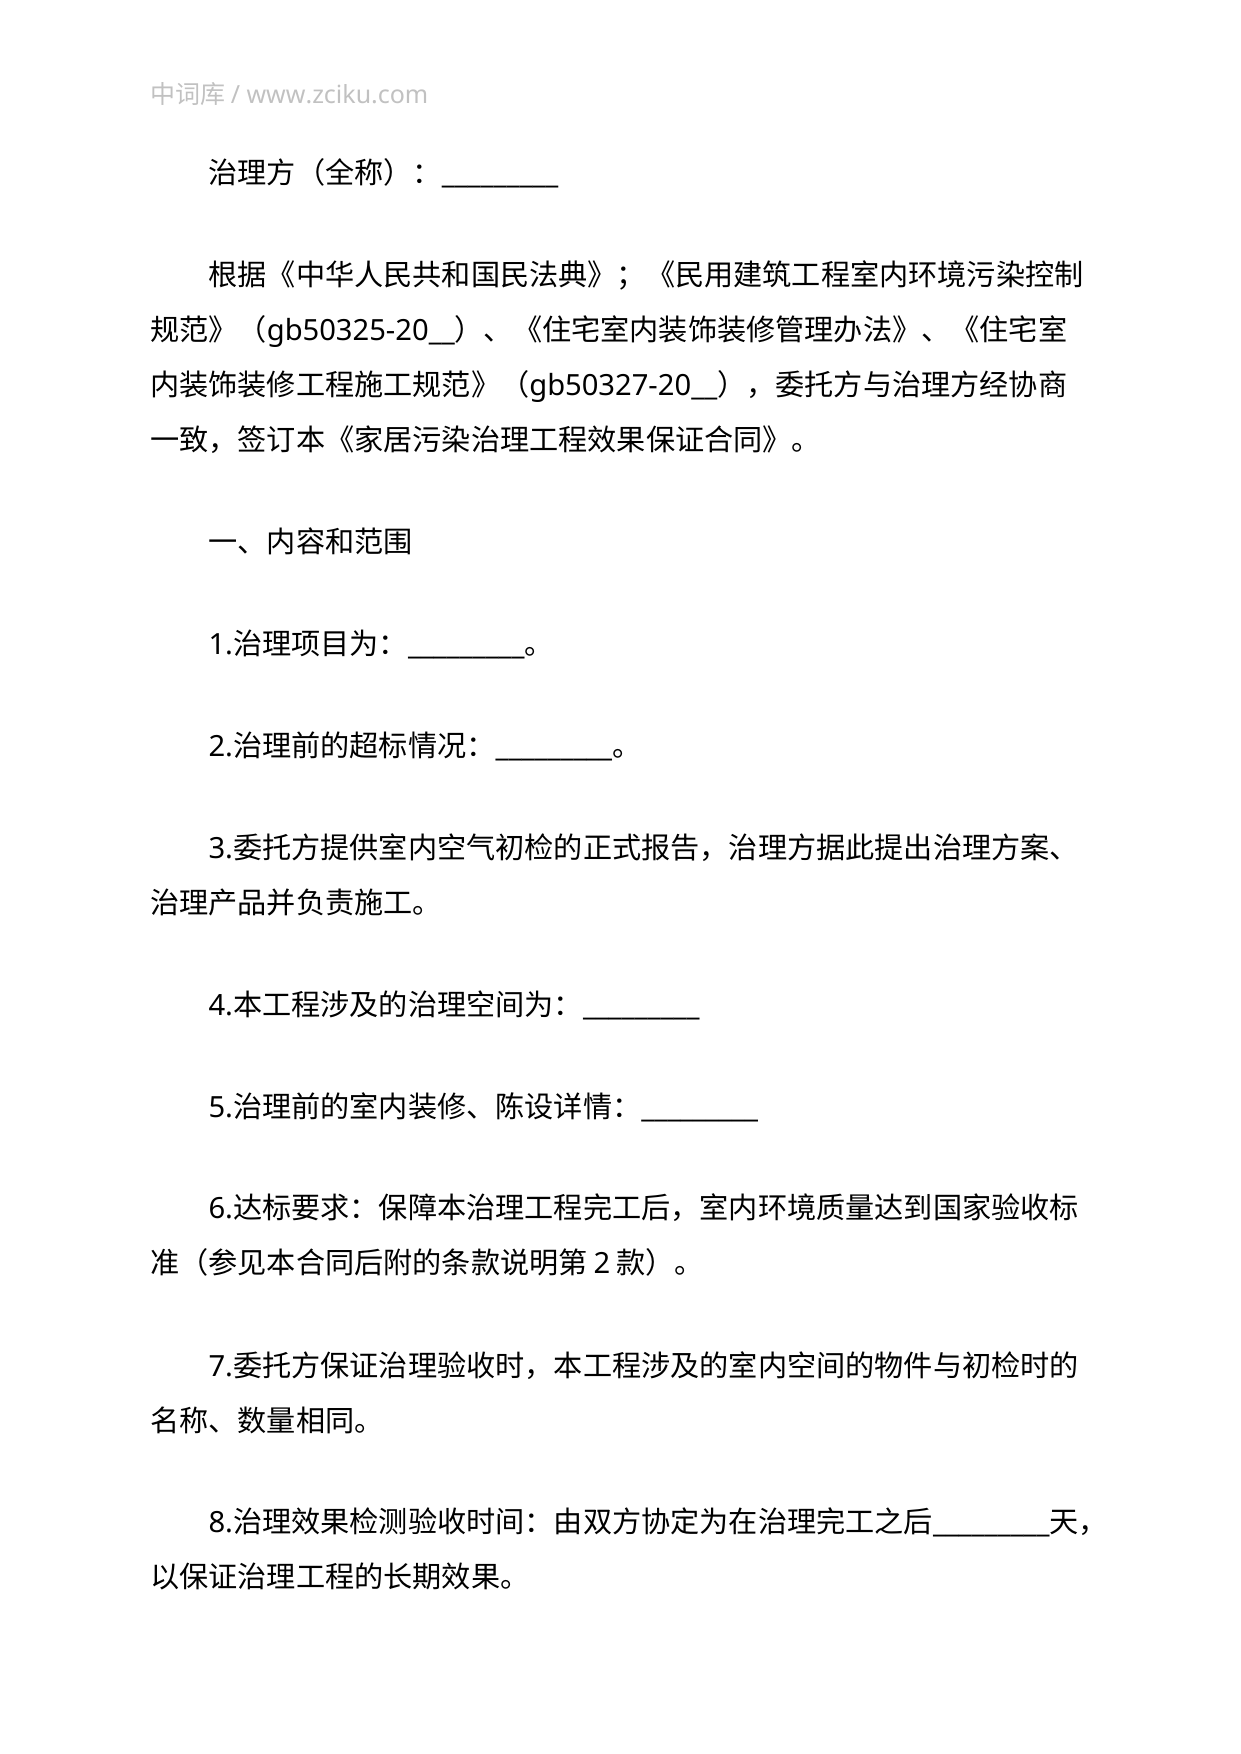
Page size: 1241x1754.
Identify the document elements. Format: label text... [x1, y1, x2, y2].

text 4.本工程涉及的治理空间为：_________ [150, 981, 1090, 1023]
text 7.委托方保证治理验收时，本工程涉及的室内空间的物件与初检时的名称、数量相同。 [150, 1342, 1090, 1439]
text 2.治理前的超标情况：_________。 [150, 722, 1090, 765]
text 根据《中华人民共和国民法典》；《民用建筑工程室内环境污染控制规范》（gb50325-20__）、《住宅室内装饰装修管理办法》、《住宅室内装饰装修工程施工规范》（gb50327-20__），委托方与治理方经协商一致，签订本《家居污染治理工程效果保证合同》。 [150, 252, 1090, 459]
text 1.治理项目为：_________。 [150, 620, 1090, 663]
text 8.治理效果检测验收时间：由双方协定为在治理完工之后_________天，以保证治理工程的长期效果。 [150, 1499, 1090, 1596]
text 治理方（全称）：_________ [150, 150, 1090, 192]
text 一、内容和范围 [150, 519, 1090, 561]
text 3.委托方提供室内空气初检的正式报告，治理方据此提出治理方案、治理产品并负责施工。 [150, 824, 1090, 922]
text 6.达标要求：保障本治理工程完工后，室内环境质量达到国家验收标准（参见本合同后附的条款说明第2款）。 [150, 1185, 1090, 1282]
text 5.治理前的室内装修、陈设详情：_________ [150, 1083, 1090, 1126]
